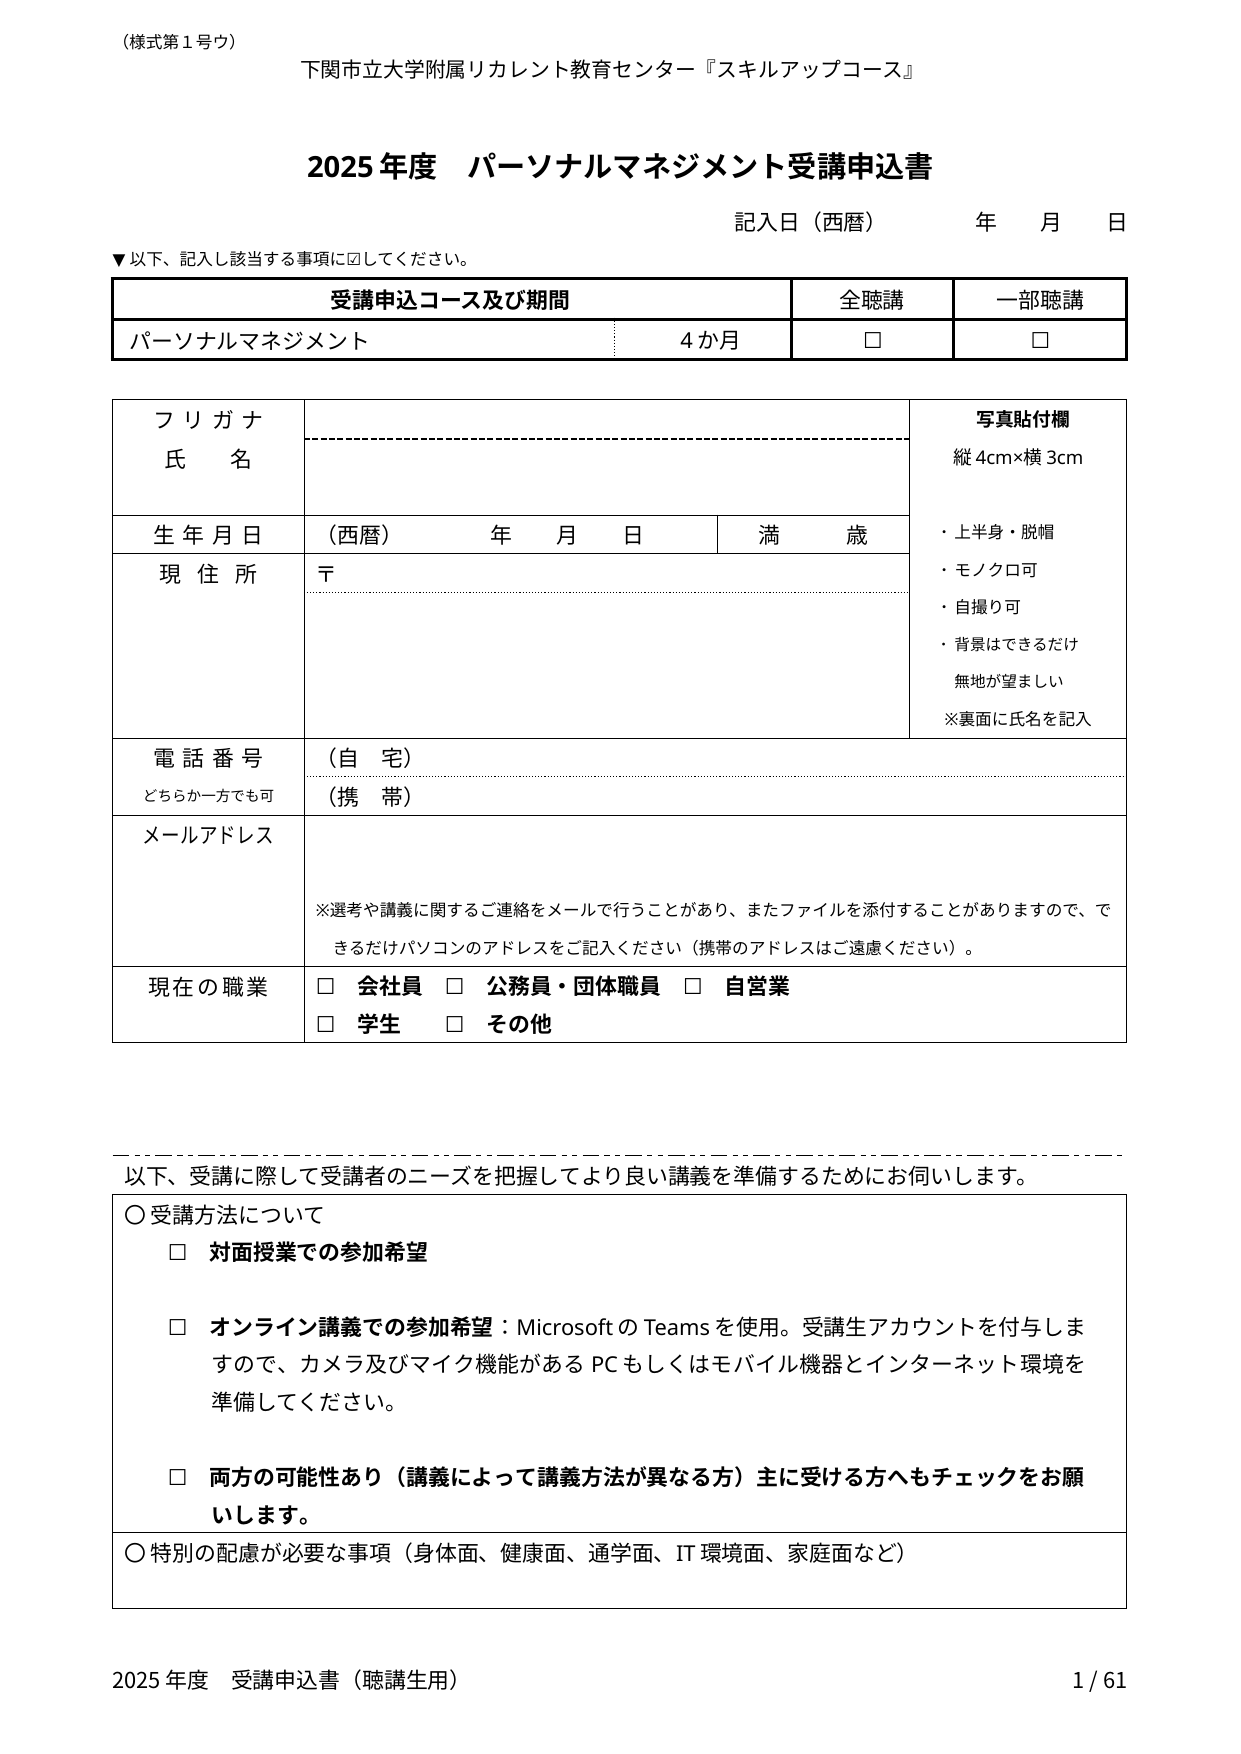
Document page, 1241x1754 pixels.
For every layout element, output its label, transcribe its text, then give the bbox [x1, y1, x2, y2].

table_cell 〒 [305, 554, 909, 592]
table_cell 現在の職業 [113, 967, 304, 1042]
table_header 一部聴講 [955, 280, 1125, 318]
table_cell （自 宅） [305, 739, 1126, 776]
table_header フリガナ [113, 400, 304, 437]
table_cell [113, 1533, 1126, 1608]
text 2025年度 パーソナルマネジメント受講申込書 [112, 127, 1128, 202]
table_cell 会社員 公務員・団体職員 自営業 学生 その他 [305, 967, 1126, 1042]
table_cell 〇 受講方法について 対面授業での参加希望 オンライン講義での参加希望：MicrosoftのTeamsを使用。受講生アカウントを付与しますので、カメラ及びマイク機能があるPCもしくはモバイル機器とインターネット環境を準備してください。 両方の可能性あり（講義によって講義方法が異なる方）主に受ける方へもチェックをお願いします。 [113, 1195, 1126, 1532]
table_header 全聴講 [793, 280, 952, 318]
table_cell 氏名 [113, 438, 304, 514]
text ▼ 以下、記入し該当する事項に☑してください。 [112, 239, 1128, 277]
table_cell [305, 438, 909, 514]
table_header [305, 400, 909, 437]
table_cell 4か月 [614, 321, 790, 358]
table_header 受講申込コース及び期間 [114, 280, 790, 318]
table_cell [305, 592, 909, 737]
table_cell 現住所 [113, 554, 304, 737]
table_cell [793, 321, 952, 358]
table_cell メールアドレス [113, 816, 304, 966]
table_cell 生年月日 [113, 516, 304, 553]
table_cell 電話番号 どちらか一方でも可 [113, 739, 304, 814]
table_cell [955, 321, 1125, 358]
table_cell 満 歳 [718, 516, 909, 553]
table_cell ※選考や講義に関するご連絡をメールで行うことがあり、またファイルを添付することがありますので、できるだけパソコンのアドレスをご記入ください（携帯のアドレスはご遠慮ください）。 [305, 816, 1126, 966]
table_header 写真貼付欄 縦4cm×横3cm 上半身・脱帽 モノクロ可 自撮り可 背景はできるだけ無地が望ましい ※裏面に氏名を記入 [910, 400, 1126, 737]
text 記入日（西暦） 年 月 日 [112, 202, 1128, 239]
table_cell （携 帯） [305, 776, 1126, 814]
table_cell パーソナルマネジメント [114, 321, 614, 358]
table_header 以下、受講に際して受講者のニーズを把握してより良い講義を準備するためにお伺いします。 [113, 1155, 1127, 1194]
table_cell （西暦） 年 月 日 [305, 516, 717, 553]
